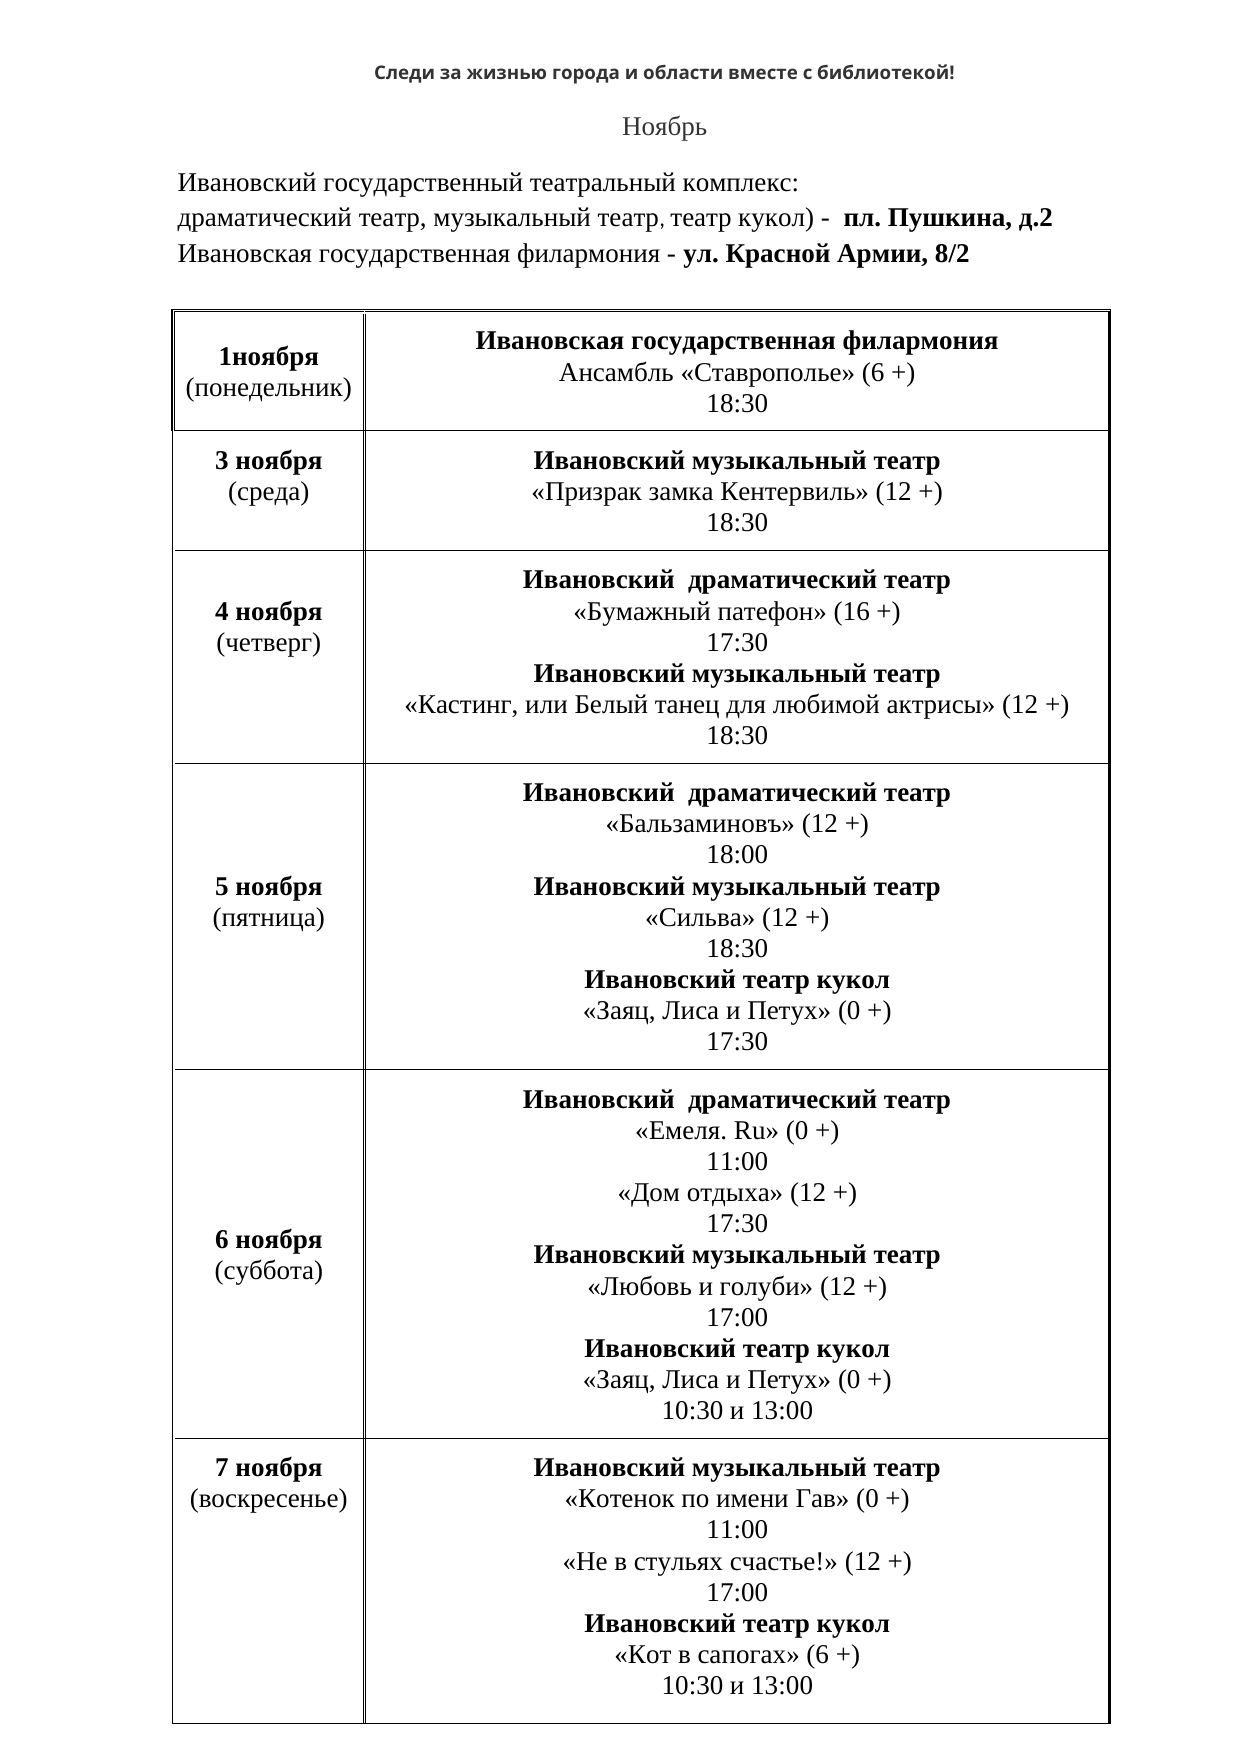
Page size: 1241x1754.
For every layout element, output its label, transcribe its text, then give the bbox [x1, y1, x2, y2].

table_cell Ивановский музыкальный театр «Призрак замка Кентервиль» (12 +) 18:30 [366, 431, 1108, 550]
table_cell Ивановский драматический театр «Бальзаминовъ» (12 +) 18:00 Ивановский музыкальный театр «Сильва» (12 +) 18:30 Ивановский театр кукол «Заяц, Лиса и Петух» (0 +) 17:30 [366, 764, 1108, 1069]
table_cell 6 ноября (суббота) [173, 1069, 363, 1438]
text драматический театр, музыкальный театр, театр кукол) - пл. Пушкина, д.2 [177, 202, 1152, 233]
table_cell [173, 1438, 363, 1723]
text Ивановский государственный театральный комплекс: [177, 166, 1152, 197]
text Ивановская государственная филармония - ул. Красной Армии, 8/2 [177, 237, 1152, 268]
table_cell Ивановский драматический театр «Емеля. Ru» (0 +) 11:00 «Дом отдыха» (12 +) 17:30 Ивановский музыкальный театр «Любовь и голуби» (12 +) 17:00 Ивановский театр кукол «Заяц, Лиса и Петух» (0 +) 10:30 и 13:00 [366, 1070, 1108, 1438]
table_cell 3 ноября (среда) [173, 430, 363, 550]
table_header 1ноября (понедельник) [175, 312, 364, 430]
table_cell 5 ноября (пятница) [173, 763, 363, 1069]
table_cell Ивановский драматический театр «Бумажный патефон» (16 +) 17:30 Ивановский музыкальный театр «Кастинг, или Белый танец для любимой актрисы» (12 +) 18:30 [366, 551, 1108, 763]
text Следи за жизнью города и области вместе с библиотекой! [177, 59, 1152, 85]
table_cell 4 ноября (четверг) [173, 550, 363, 763]
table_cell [366, 1439, 1108, 1723]
table_header Ивановская государственная филармония Ансамбль «Ставрополье» (6 +) 18:30 [365, 312, 1108, 430]
text Ноябрь [177, 110, 1152, 141]
